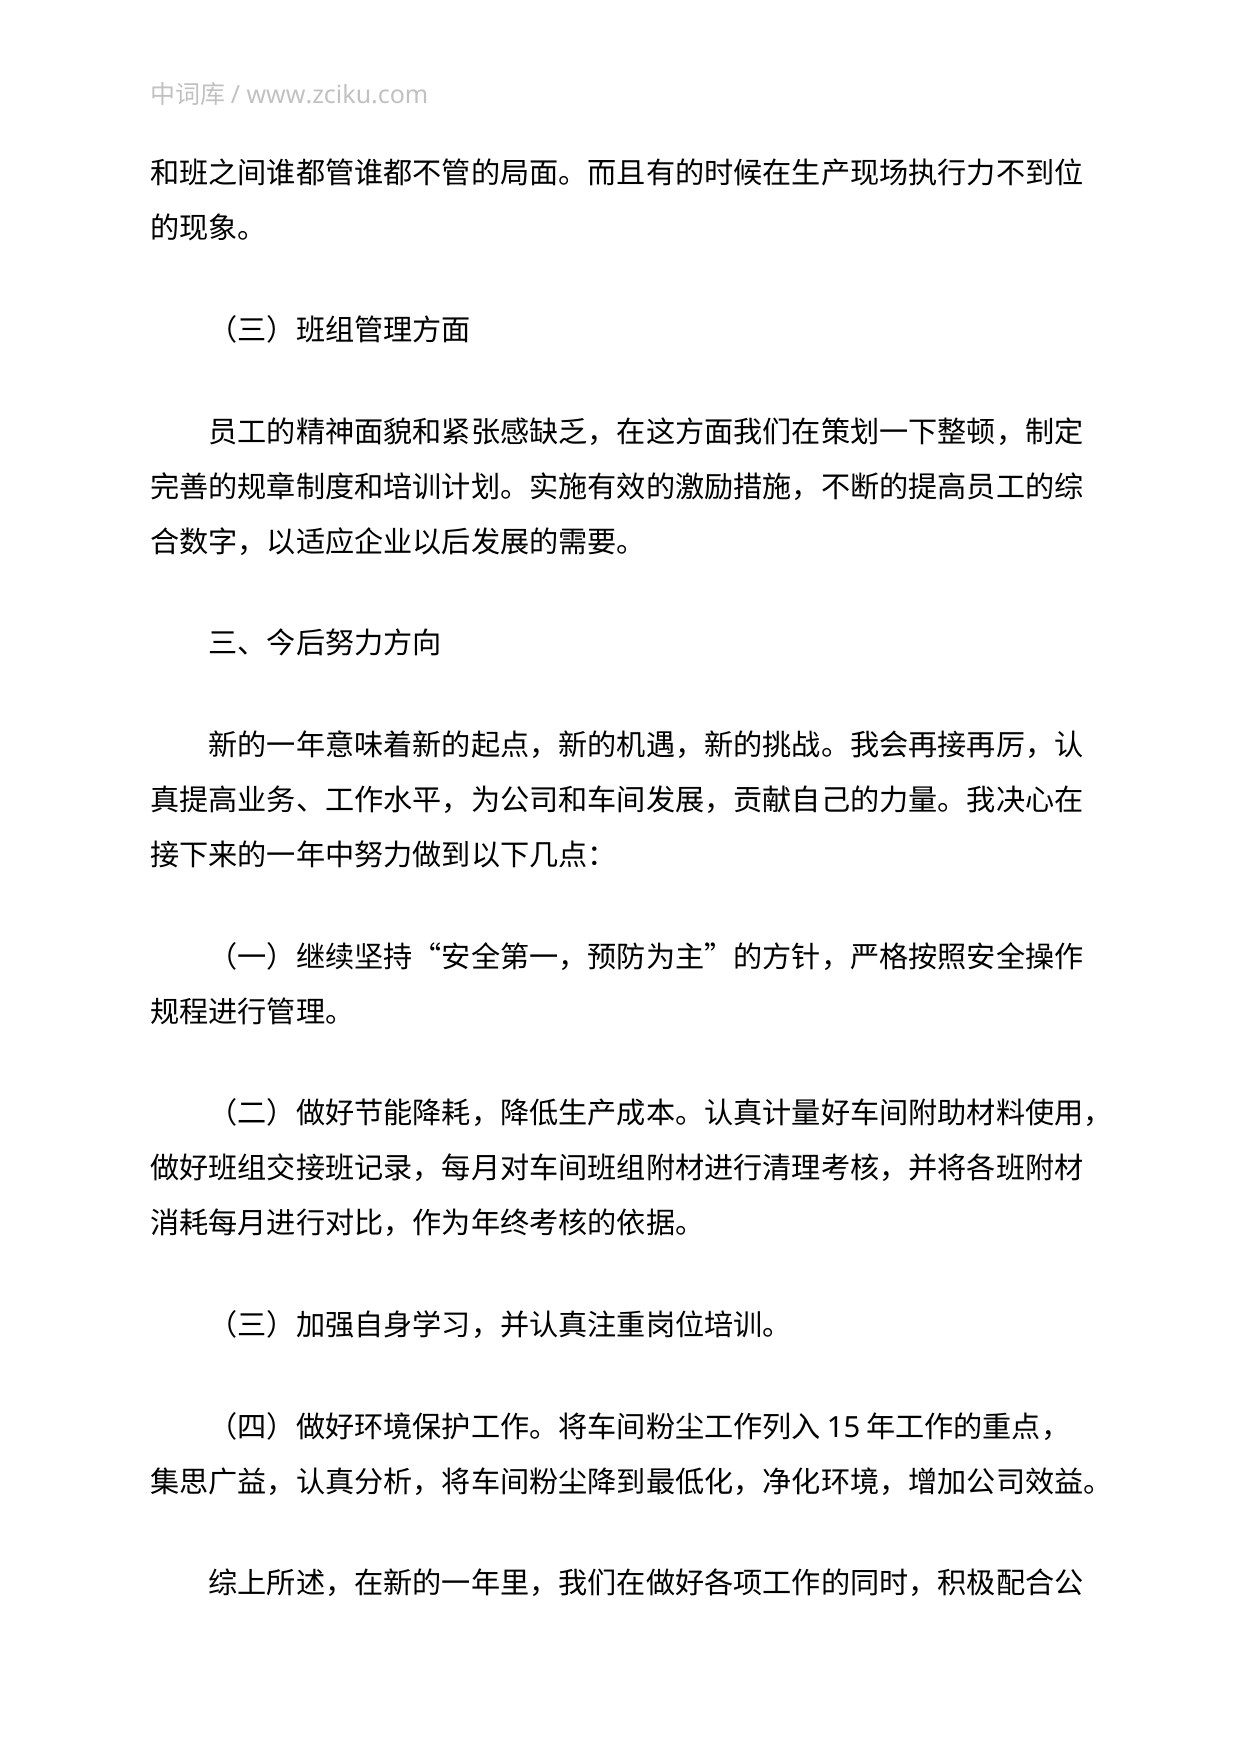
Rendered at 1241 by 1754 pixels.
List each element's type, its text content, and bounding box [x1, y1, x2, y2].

text （一）继续坚持“安全第一，预防为主”的方针，严格按照安全操作规程进行管理。 [150, 933, 1090, 1031]
text （二）做好节能降耗，降低生产成本。认真计量好车间附助材料使用，做好班组交接班记录，每月对车间班组附材进行清理考核，并将各班附材消耗每月进行对比，作为年终考核的依据。 [150, 1090, 1090, 1242]
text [150, 1560, 1090, 1602]
text 新的一年意味着新的起点，新的机遇，新的挑战。我会再接再厉，认真提高业务、工作水平，为公司和车间发展，贡献自己的力量。我决心在接下来的一年中努力做到以下几点： [150, 722, 1090, 874]
text （三）加强自身学习，并认真注重岗位培训。 [150, 1302, 1090, 1344]
text （三）班组管理方面 [150, 307, 1090, 349]
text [150, 150, 1090, 247]
text （四）做好环境保护工作。将车间粉尘工作列入15年工作的重点，集思广益，认真分析，将车间粉尘降到最低化，净化环境，增加公司效益。 [150, 1403, 1090, 1501]
text 员工的精神面貌和紧张感缺乏，在这方面我们在策划一下整顿，制定完善的规章制度和培训计划。实施有效的激励措施，不断的提高员工的综合数字，以适应企业以后发展的需要。 [150, 408, 1090, 561]
text 三、今后努力方向 [150, 620, 1090, 662]
